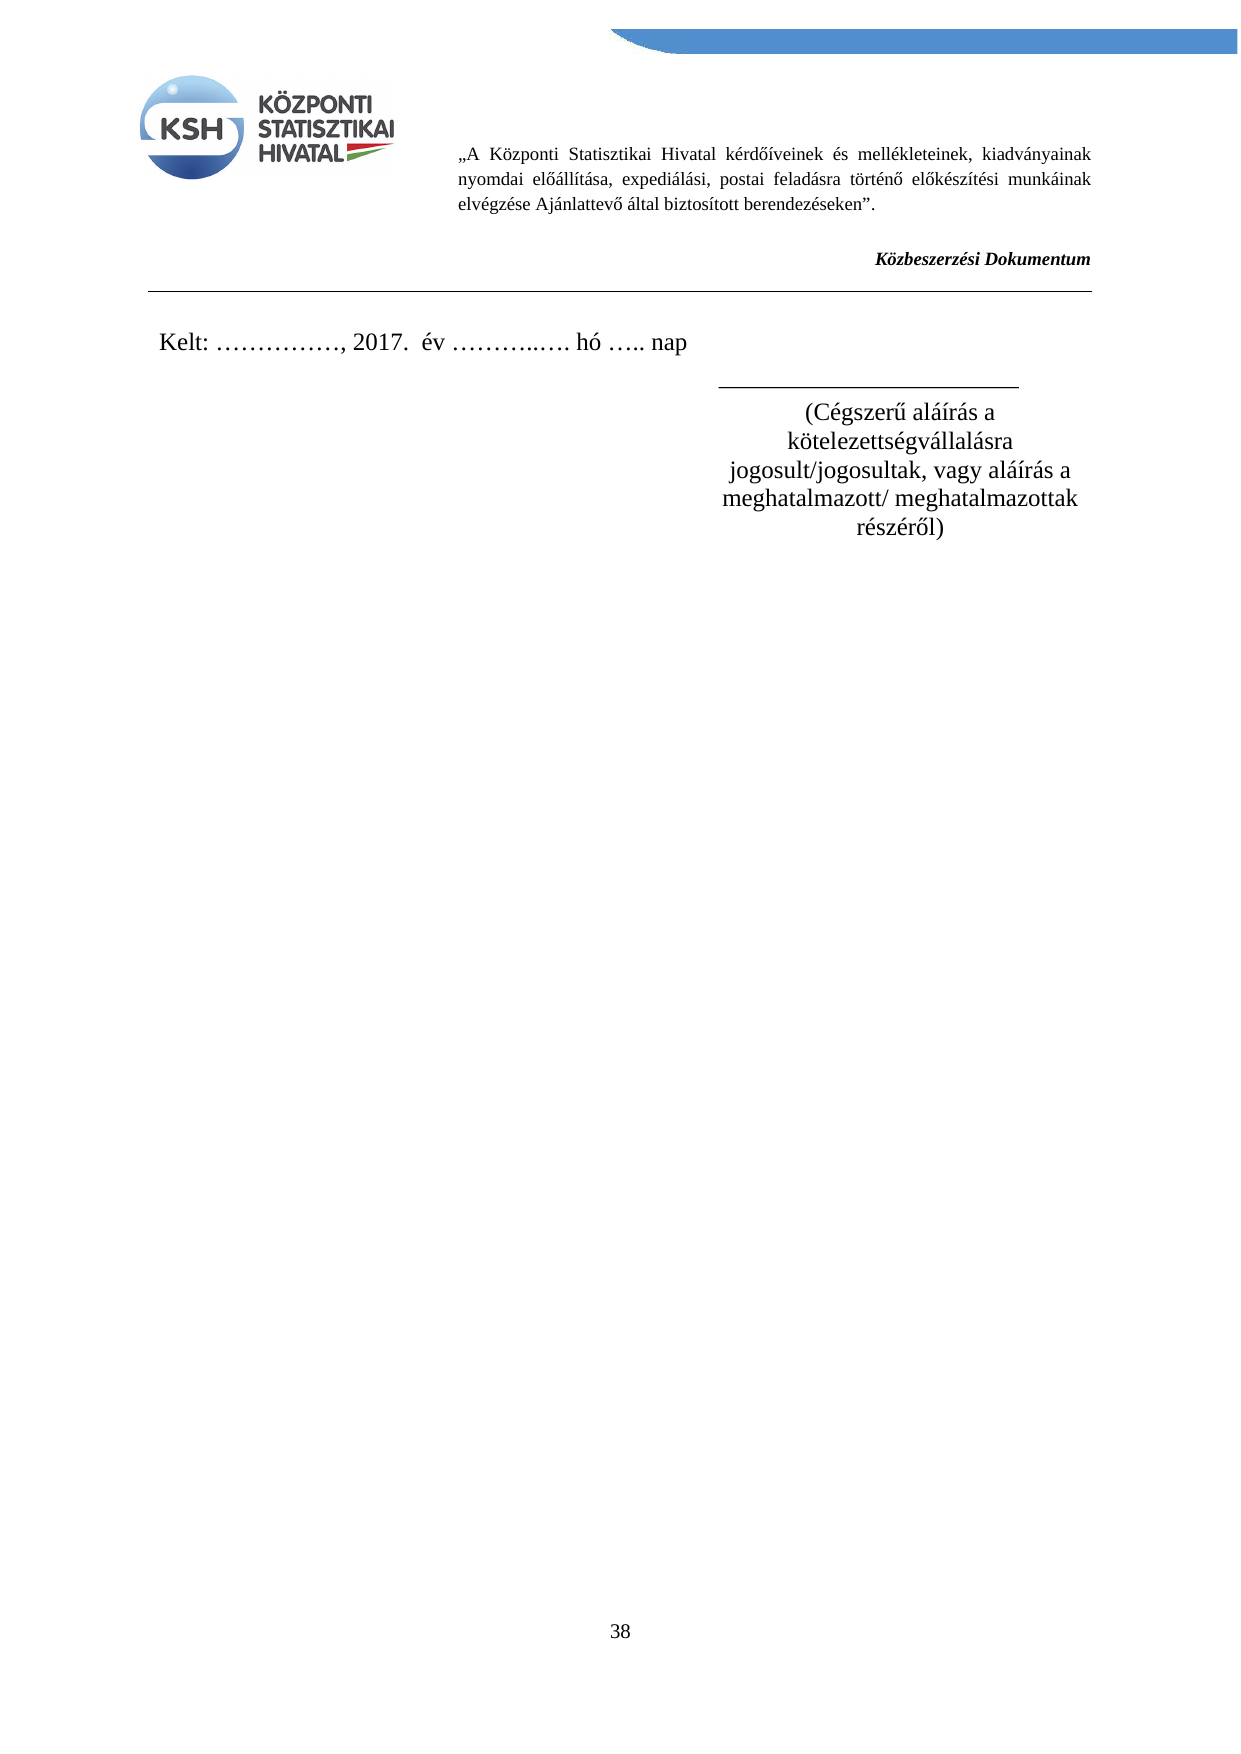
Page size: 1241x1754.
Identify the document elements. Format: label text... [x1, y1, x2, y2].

picture [292, 29, 1238, 54]
table_header Kelt: ……………, 2017. év ………..…. hó ….. nap [148, 327, 707, 582]
picture [137, 73, 396, 180]
